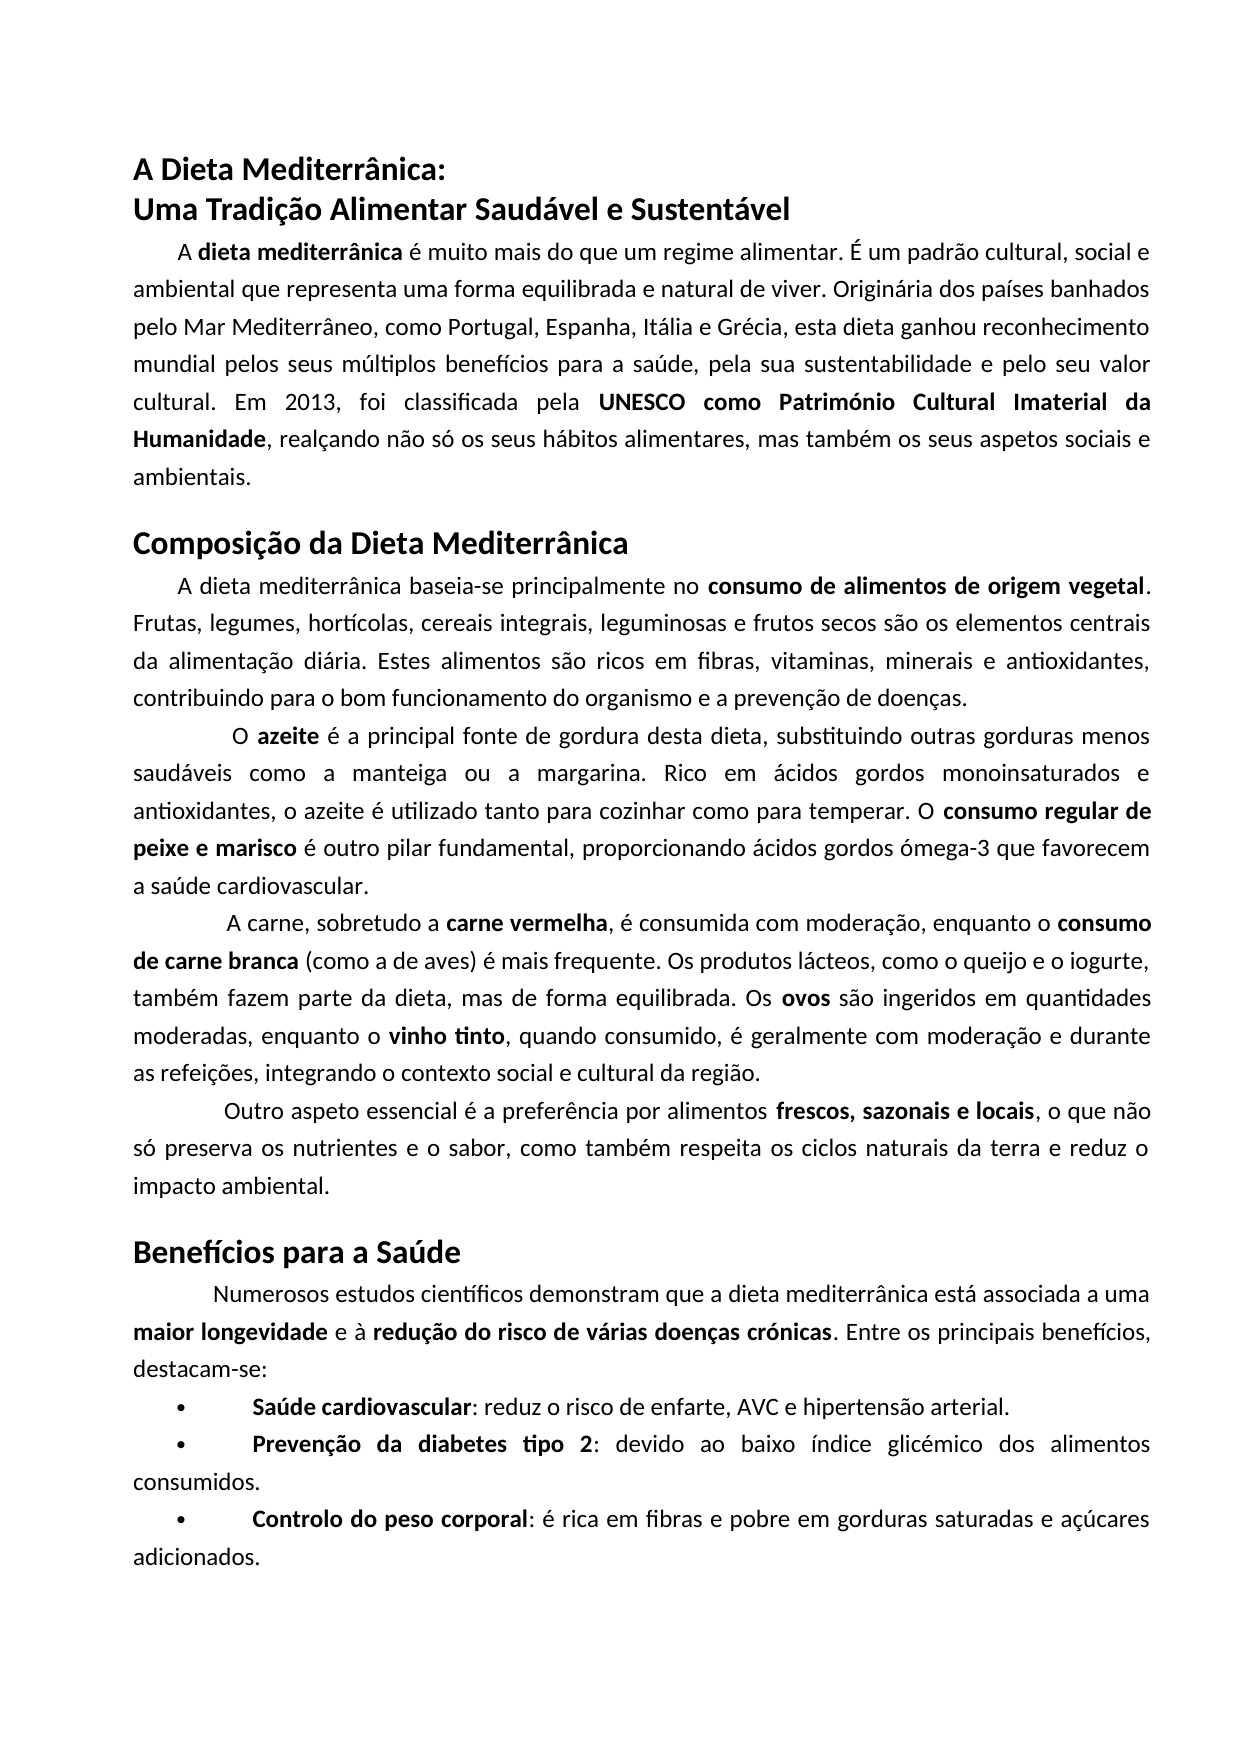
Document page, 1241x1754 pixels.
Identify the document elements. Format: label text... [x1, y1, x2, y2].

list Controlo do peso corporal: é rica em fibras e pobre em gorduras saturadas e açúcares adicionados. [133, 1497, 1152, 1572]
text Numerosos estudos científicos demonstram que a dieta mediterrânica está associada a uma maior longevidade e à redução do risco de várias doenças crónicas. Entre os principais benefícios, destacam-se: [133, 1272, 1152, 1384]
text Uma Tradição Alimentar Saudável e Sustentável [133, 188, 1152, 229]
text Composição da Dieta Mediterrânica [133, 522, 1152, 563]
text A carne, sobretudo a carne vermelha, é consumida com moderação, enquanto o consumo de carne branca (como a de aves) é mais frequente. Os produtos lácteos, como o queijo e o iogurte, também fazem parte da dieta, mas de forma equilibrada. Os ovos são ingeridos em quantidades moderadas, enquanto o vinho tinto, quando consumido, é geralmente com moderação e durante as refeições, integrando o contexto social e cultural da região. [133, 900, 1152, 1088]
text A Dieta Mediterrânica: [133, 148, 1152, 188]
text A dieta mediterrânica é muito mais do que um regime alimentar. É um padrão cultural, social e ambiental que representa uma forma equilibrada e natural de viver. Originária dos países banhados pelo Mar Mediterrâneo, como Portugal, Espanha, Itália e Grécia, esta dieta ganhou reconhecimento mundial pelos seus múltiplos benefícios para a saúde, pela sua sustentabilidade e pelo seu valor cultural. Em 2013, foi classificada pela UNESCO como Património Cultural Imaterial da Humanidade, realçando não só os seus hábitos alimentares, mas também os seus aspetos sociais e ambientais. [133, 229, 1152, 492]
list Prevenção da diabetes tipo 2: devido ao baixo índice glicémico dos alimentos consumidos. [133, 1422, 1152, 1497]
text Outro aspeto essencial é a preferência por alimentos frescos, sazonais e locais, o que não só preserva os nutrientes e o sabor, como também respeita os ciclos naturais da terra e reduz o impacto ambiental. [133, 1088, 1152, 1200]
text O azeite é a principal fonte de gordura desta dieta, substituindo outras gorduras menos saudáveis como a manteiga ou a margarina. Rico em ácidos gordos monoinsaturados e antioxidantes, o azeite é utilizado tanto para cozinhar como para temperar. O consumo regular de peixe e marisco é outro pilar fundamental, proporcionando ácidos gordos ómega-3 que favorecem a saúde cardiovascular. [133, 713, 1152, 900]
text A dieta mediterrânica baseia-se principalmente no consumo de alimentos de origem vegetal. Frutas, legumes, hortícolas, cereais integrais, leguminosas e frutos secos são os elementos centrais da alimentação diária. Estes alimentos são ricos em fibras, vitaminas, minerais e antioxidantes, contribuindo para o bom funcionamento do organismo e a prevenção de doenças. [133, 563, 1152, 713]
list Saúde cardiovascular: reduz o risco de enfarte, AVC e hipertensão arterial. [133, 1384, 1152, 1422]
text Benefícios para a Saúde [133, 1231, 1152, 1272]
